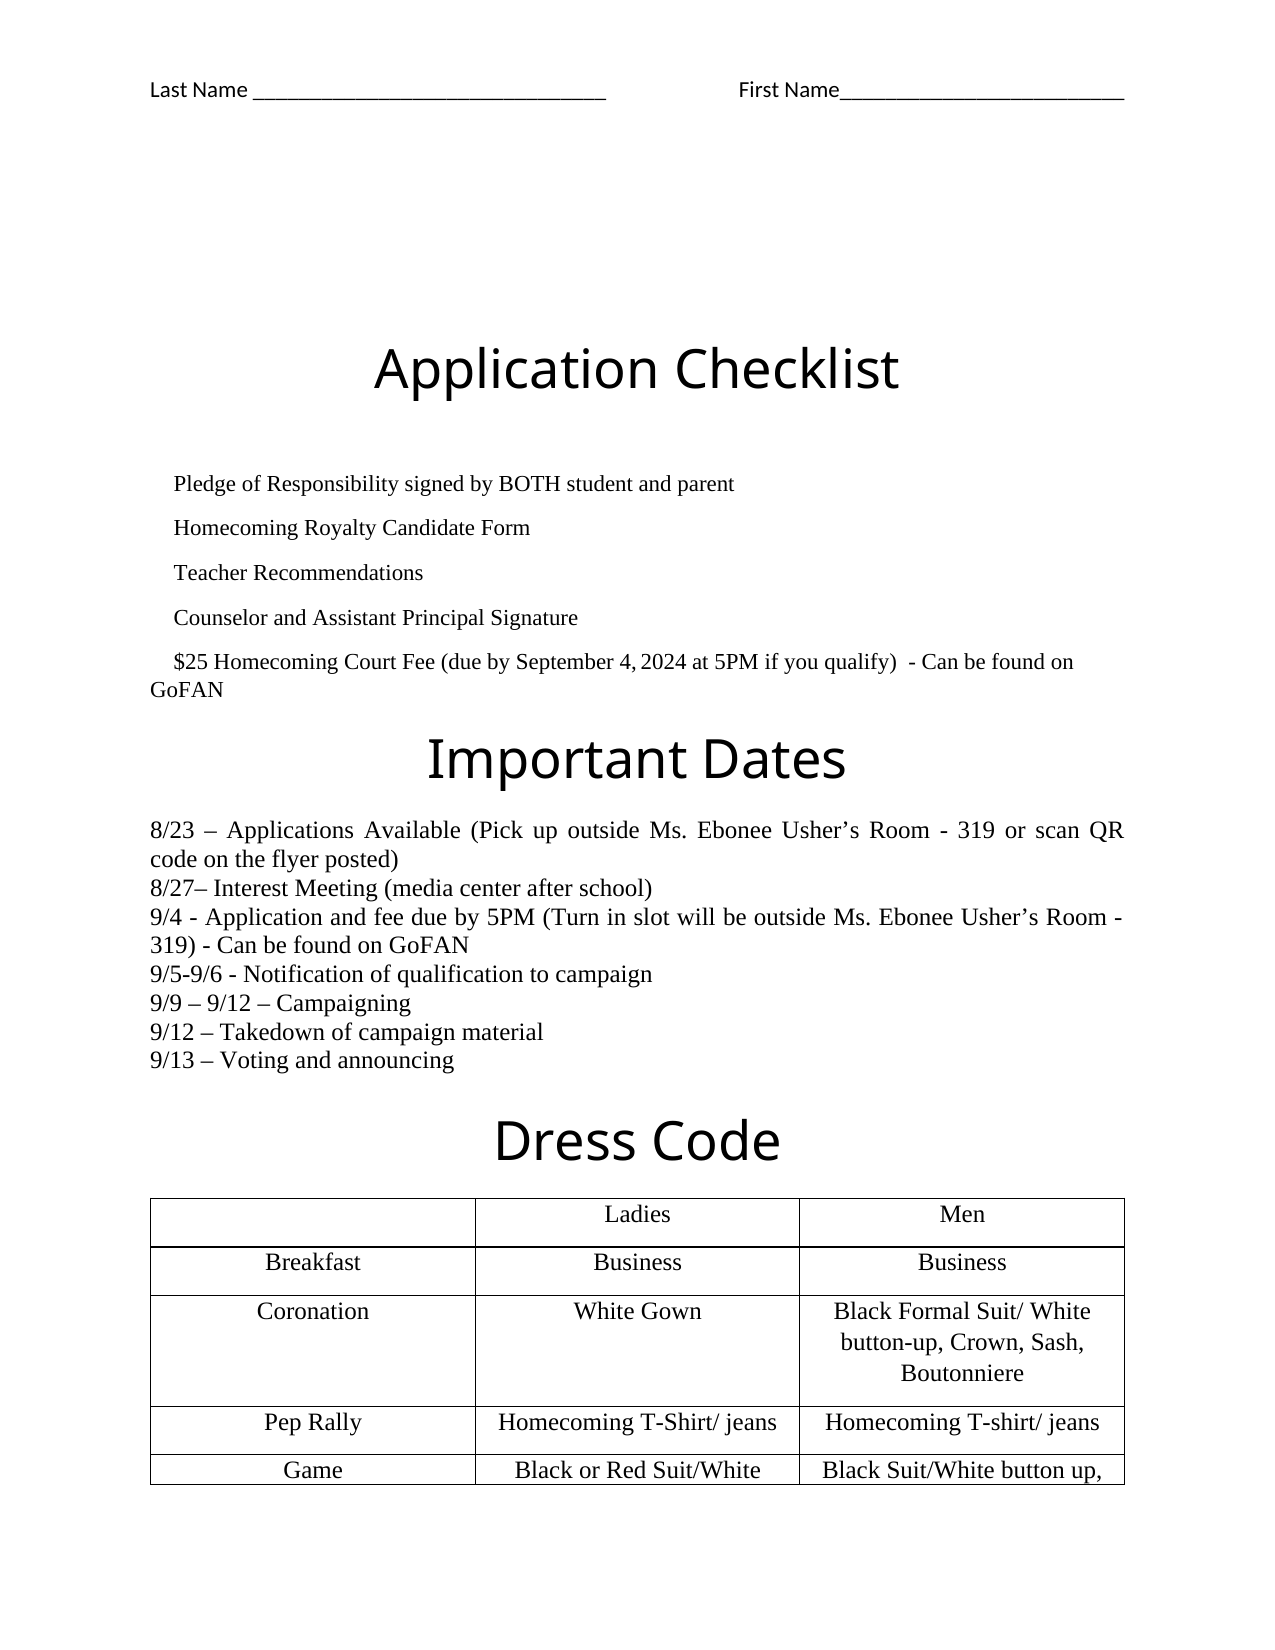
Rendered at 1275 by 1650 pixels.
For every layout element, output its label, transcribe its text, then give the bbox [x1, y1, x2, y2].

table_cell Breakfast [151, 1248, 475, 1295]
text 9/9 – 9/12 – Campaigning [150, 988, 1125, 1017]
table_cell Pep Rally [151, 1407, 475, 1454]
table_cell Homecoming T-Shirt/ jeans [476, 1407, 799, 1454]
table_cell Black Formal Suit/ White button-up, Crown, Sash, Boutonniere [800, 1296, 1124, 1406]
table_cell Business [800, 1248, 1124, 1295]
table_header [151, 1199, 475, 1246]
text 9/5-9/6 - Notification of qualification to campaign [150, 959, 1125, 988]
table_cell Game [151, 1455, 475, 1484]
table_cell Business [476, 1248, 799, 1295]
table_header Men [800, 1199, 1124, 1246]
table_cell Coronation [151, 1296, 475, 1406]
table_cell Homecoming T-shirt/ jeans [800, 1407, 1124, 1454]
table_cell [476, 1455, 799, 1484]
text  $25 Homecoming Court Fee (due by September 4, 2024 at 5PM if you qualify) - Can be found on GoFAN [150, 648, 1125, 702]
table_cell White Gown [476, 1296, 799, 1406]
text  Homecoming Royalty Candidate Form [150, 514, 1125, 541]
text Application Checklist [150, 330, 1125, 404]
text 8/23 – Applications Available (Pick up outside Ms. Ebonee Usher’s Room - 319 or scan QR code on the flyer posted) [150, 815, 1125, 873]
text 9/12 – Takedown of campaign material [150, 1017, 1125, 1045]
text  Teacher Recommendations [150, 559, 1125, 585]
text 8/27– Interest Meeting (media center after school) [150, 873, 1125, 902]
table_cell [800, 1455, 1124, 1484]
text 9/13 – Voting and announcing [150, 1045, 1125, 1074]
text 9/4 - Application and fee due by 5PM (Turn in slot will be outside Ms. Ebonee Usher’s Room - 319) - Can be found on GoFAN [150, 902, 1125, 959]
text  Pledge of Responsibility signed by BOTH student and parent [150, 470, 1125, 496]
text Important Dates [150, 721, 1125, 794]
table_header Ladies [476, 1199, 799, 1246]
text Dress Code [150, 1103, 1125, 1177]
text  Counselor and Assistant Principal Signature [150, 603, 1125, 630]
